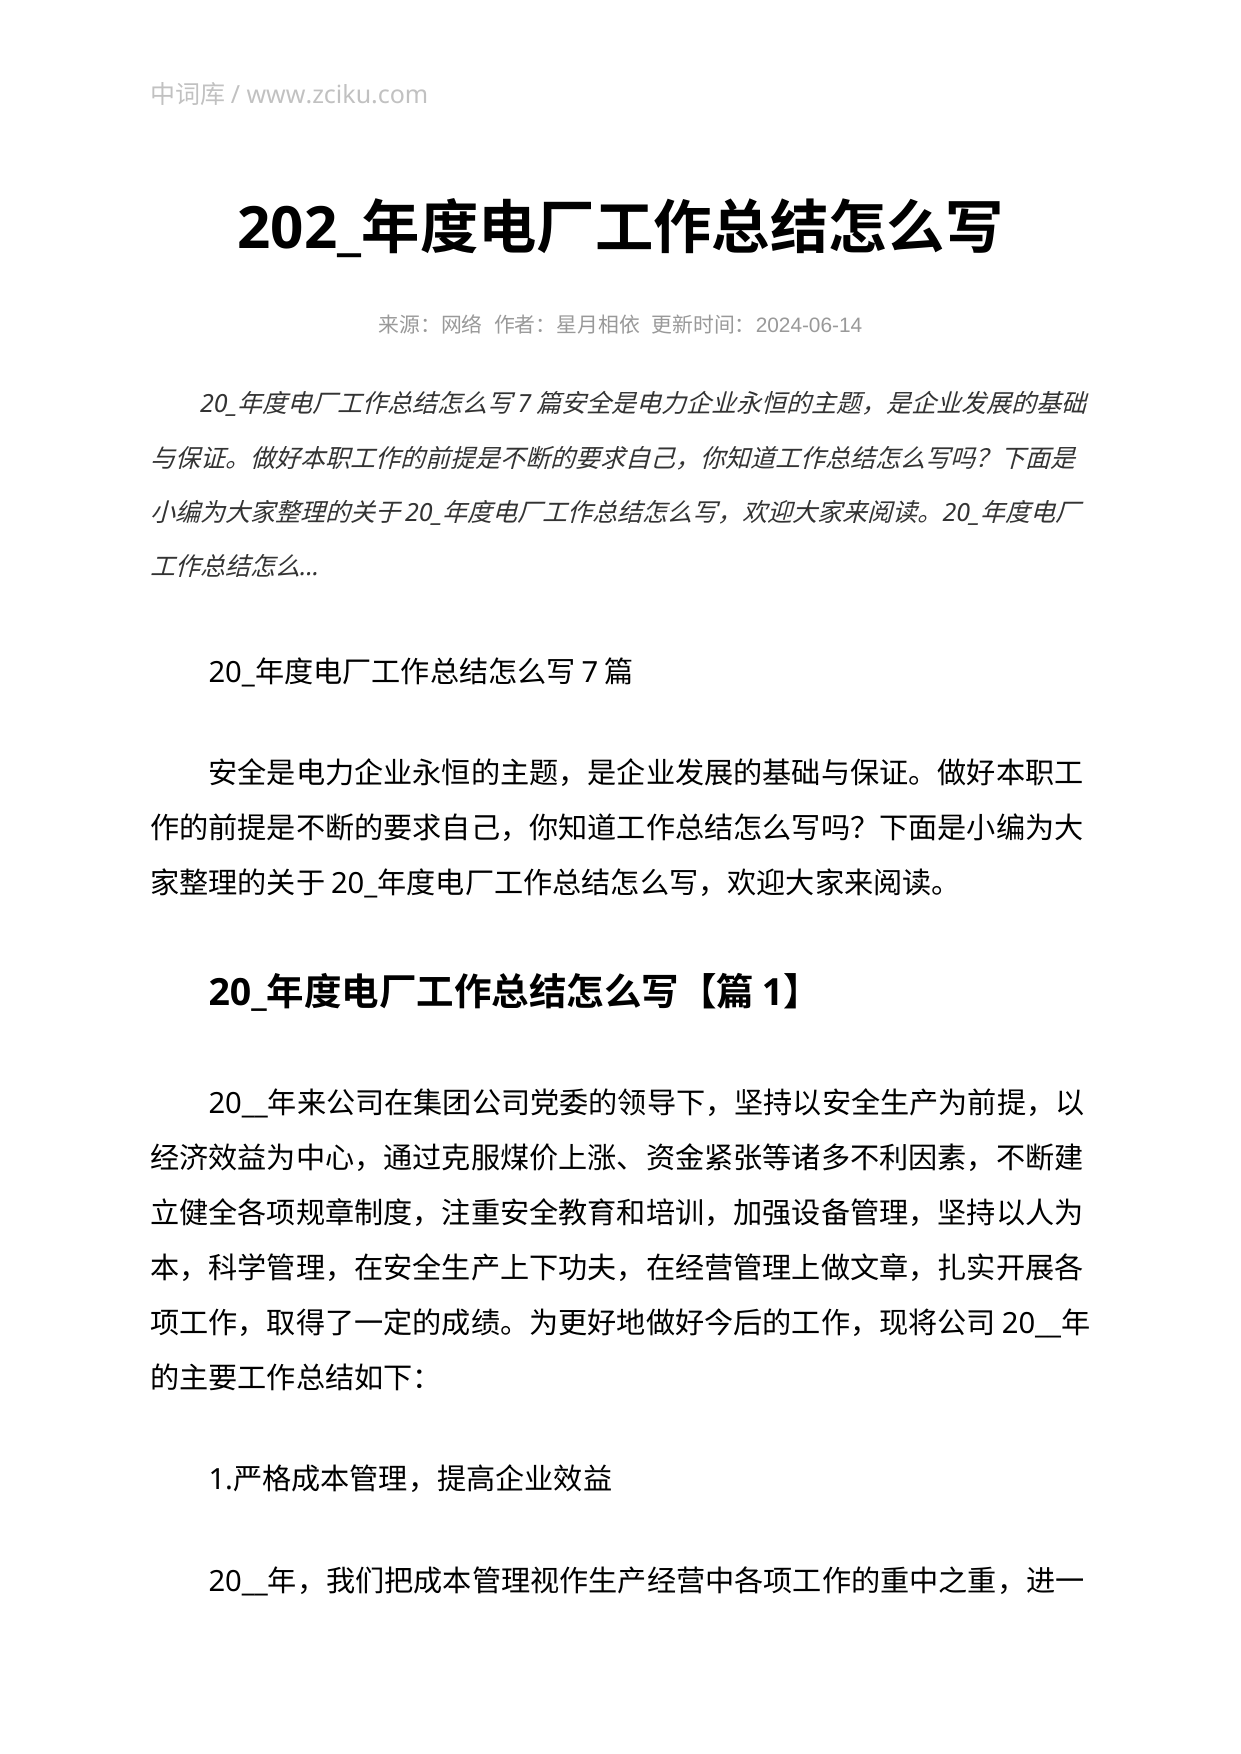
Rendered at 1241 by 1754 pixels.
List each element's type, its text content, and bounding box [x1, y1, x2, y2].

text 1.严格成本管理，提高企业效益 [150, 1456, 1090, 1498]
text 安全是电力企业永恒的主题，是企业发展的基础与保证。做好本职工作的前提是不断的要求自己，你知道工作总结怎么写吗？下面是小编为大家整理的关于20_年度电厂工作总结怎么写，欢迎大家来阅读。 [150, 750, 1090, 902]
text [150, 1558, 1090, 1600]
text 20_年度电厂工作总结怎么写7篇安全是电力企业永恒的主题，是企业发展的基础与保证。做好本职工作的前提是不断的要求自己，你知道工作总结怎么写吗？下面是小编为大家整理的关于20_年度电厂工作总结怎么写，欢迎大家来阅读。20_年度电厂工作总结怎么... [150, 384, 1090, 583]
text 20_年度电厂工作总结怎么写7篇 [150, 648, 1090, 691]
text 20__年来公司在集团公司党委的领导下，坚持以安全生产为前提，以经济效益为中心，通过克服煤价上涨、资金紧张等诸多不利因素，不断建立健全各项规章制度，注重安全教育和培训，加强设备管理，坚持以人为本，科学管理，在安全生产上下功夫，在经营管理上做文章，扎实开展各项工作，取得了一定的成绩。为更好地做好今后的工作，现将公司20__年的主要工作总结如下： [150, 1079, 1090, 1396]
subtitle 202_年度电厂工作总结怎么写 [150, 181, 1090, 266]
text 来源：网络 作者：星月相依 更新时间：2024-06-14 [150, 313, 1090, 337]
text 20_年度电厂工作总结怎么写【篇1】 [150, 962, 1090, 1016]
